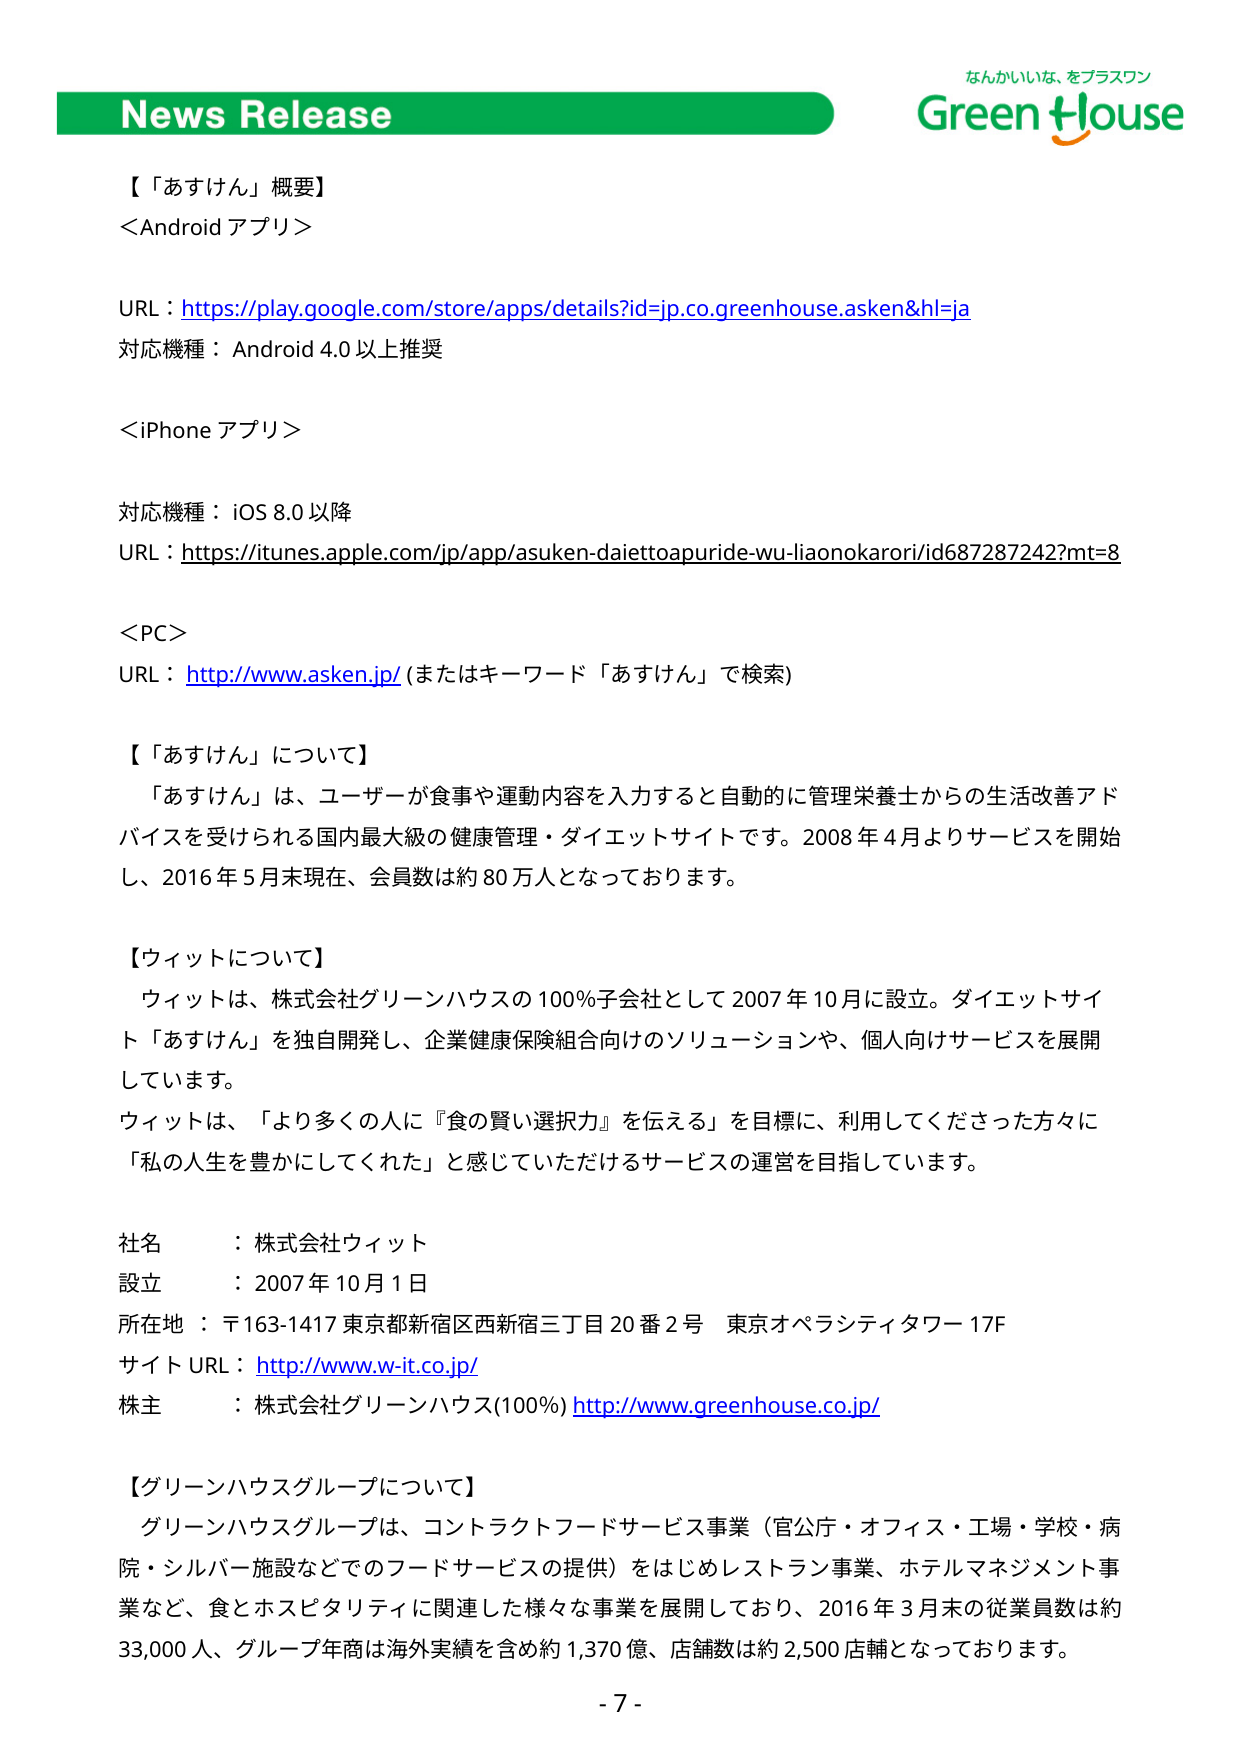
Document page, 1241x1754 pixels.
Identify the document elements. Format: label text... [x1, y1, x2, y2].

text ウィットは、株式会社グリーンハウスの100％子会社として2007年10月に設立。ダイエットサイト「あすけん」を独自開発し、企業健康保険組合向けのソリューションや、個人向けサービスを展開しています。 [118, 978, 1122, 1099]
text 【グリーンハウスグループについて】 [118, 1465, 1122, 1506]
picture [56, 70, 1184, 146]
text ウィットは、「より多くの人に『食の賢い選択力』を伝える」を目標に、利用してくださった方々に「私の人生を豊かにしてくれた」と感じていただけるサービスの運営を目指しています。 [118, 1099, 1122, 1181]
text グリーンハウスグループは、コントラクトフードサービス事業（官公庁・オフィス・工場・学校・病院・シルバー施設などでのフードサービスの提供）をはじめレストラン事業、ホテルマネジメント事業など、食とホスピタリティに関連した様々な事業を展開しており、2016年3月末の従業員数は約33,000人、グループ年商は海外実績を含め約1,370億、店舗数は約2,500店輔となっております。 [118, 1506, 1122, 1668]
text 株主 ： 株式会社グリーンハウス(100％) http://www.greenhouse.co.jp/ [118, 1384, 1122, 1424]
text ＜Androidアプリ＞ [118, 206, 1122, 246]
text URL： http://www.asken.jp/ (またはキーワード「あすけん」で検索) [118, 653, 1122, 693]
text 【「あすけん」について】 [118, 734, 1122, 774]
text 所在地 ： 〒163-1417 東京都新宿区西新宿三丁目20番2号 東京オペラシティタワー17F [118, 1303, 1122, 1343]
text 社名 ： 株式会社ウィット [118, 1221, 1122, 1262]
text 対応機種： iOS 8.0以降 [118, 490, 1122, 531]
text URL：https://itunes.apple.com/jp/app/asuken-daiettoapuride-wu-liaonokarori/id687287242?mt=8 [118, 531, 1122, 571]
text 設立 ： 2007年10月1日 [118, 1262, 1122, 1303]
text 「あすけん」は、ユーザーが食事や運動内容を入力すると自動的に管理栄養士からの生活改善アドバイスを受けられる国内最大級の健康管理・ダイエットサイトです。2008年4月よりサービスを開始し、2016年5月末現在、会員数は約80万人となっております。 [118, 774, 1122, 896]
text ＜iPhoneアプリ＞ [118, 409, 1122, 449]
text URL：https://play.google.com/store/apps/details?id=jp.co.greenhouse.asken&hl=ja [118, 287, 1122, 328]
text ＜PC＞ [118, 612, 1122, 653]
text 【「あすけん」概要】 [118, 165, 1122, 206]
text 対応機種： Android 4.0以上推奨 [118, 328, 1122, 368]
text 【ウィットについて】 [118, 937, 1122, 978]
text サイトURL： http://www.w-it.co.jp/ [118, 1343, 1122, 1384]
